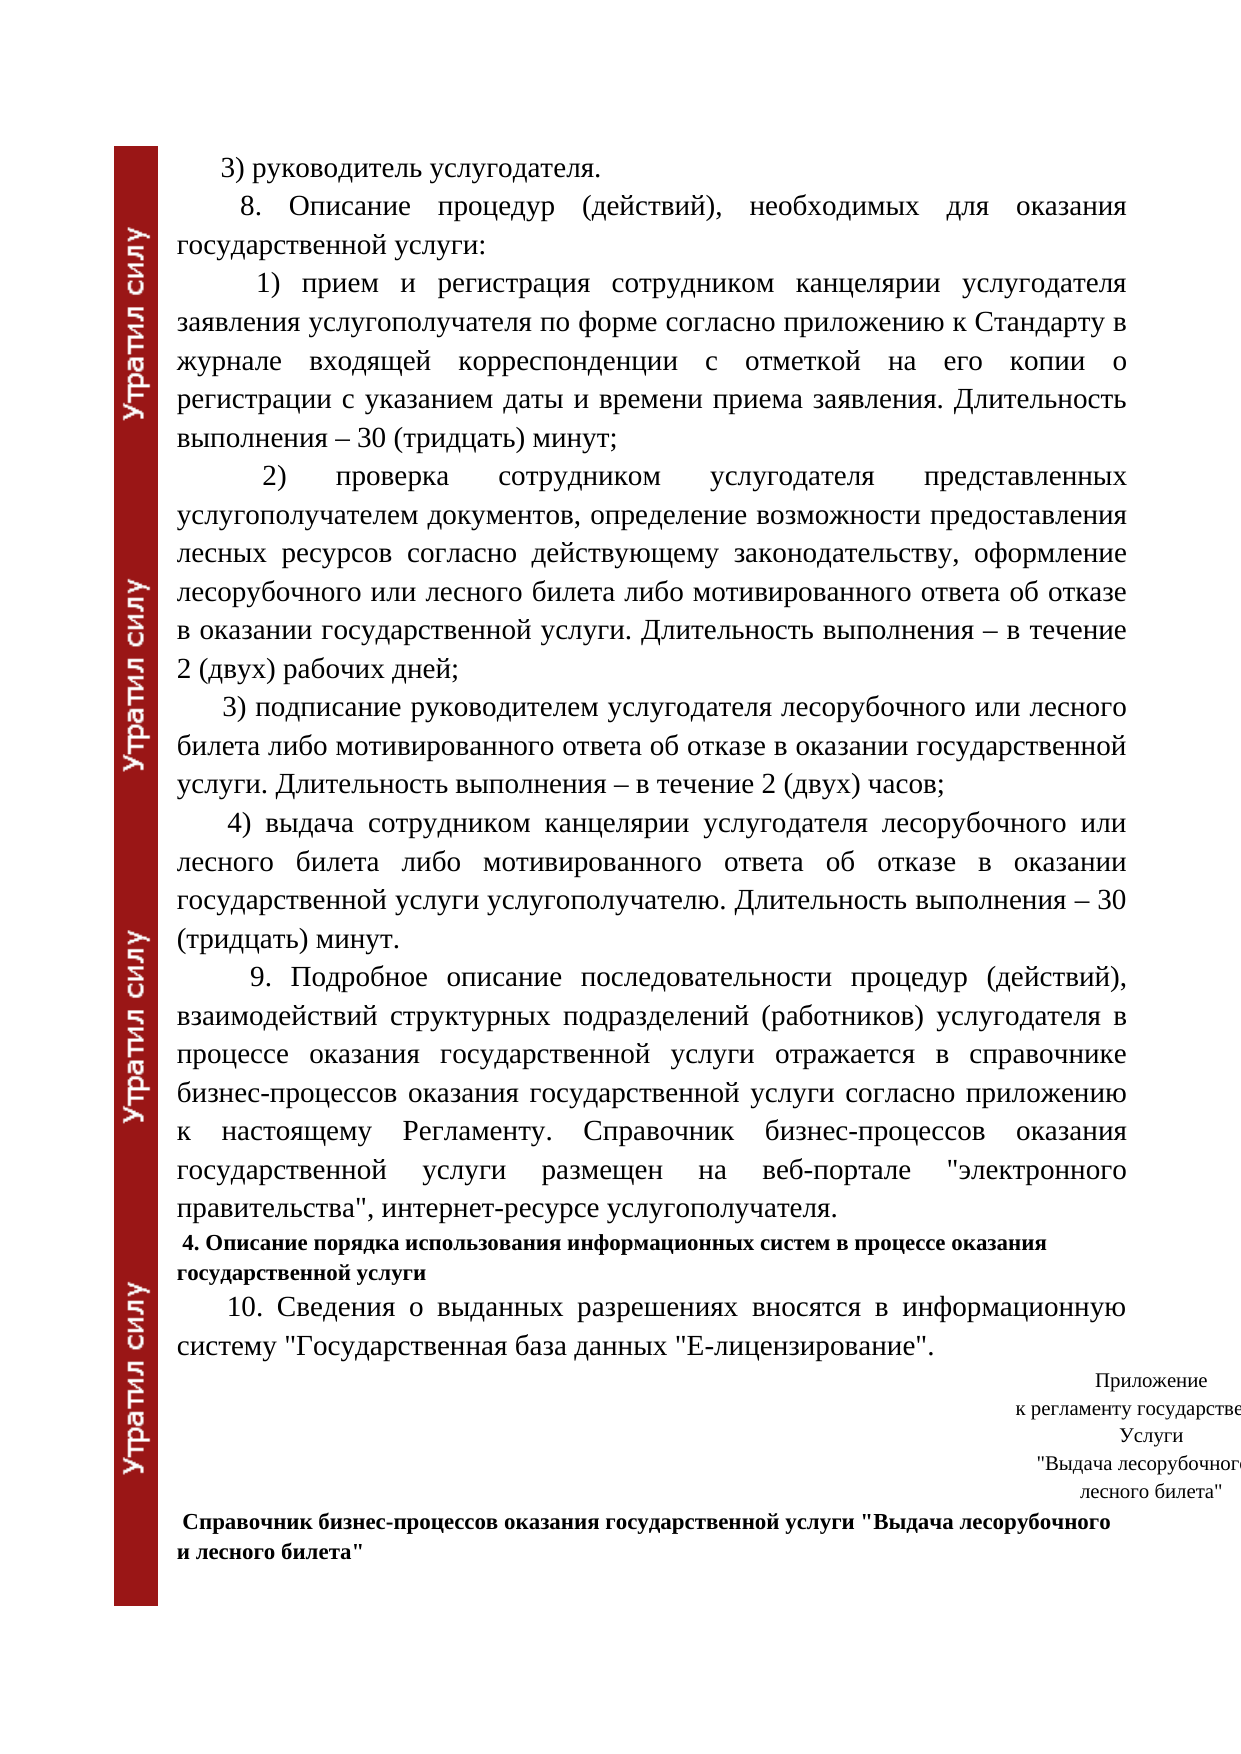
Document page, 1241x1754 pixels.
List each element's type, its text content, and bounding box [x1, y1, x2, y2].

picture [114, 183, 158, 188]
picture [114, 261, 158, 266]
text 9. Подробное описание последовательности процедур (действий), взаимодействий структурных подразделений (работников) услугодателя в процессе оказания государственной услуги отражается в справочнике бизнес-процессов оказания государственной услуги согласно приложению к настоящему Регламенту. Справочник бизнес-процессов оказания государственной услуги размещен на веб-портале "электронного правительства", интернет-ресурсе услугополучателя. [112, 959, 1128, 1224]
picture [114, 1565, 158, 1606]
text 4) выдача сотрудником канцелярии услугодателя лесорубочного или лесного билета либо мотивированного ответа об отказе в оказании государственной услуги услугополучателю. Длительность выполнения – 30 (тридцать) минут. [112, 805, 1128, 954]
text 8. Описание процедур (действий), необходимых для оказания государственной услуги: [112, 188, 1128, 261]
text 4. Описание порядка использования информационных систем в процессе оказания государственной услуги [112, 1229, 1128, 1286]
text 3) подписание руководителем услугодателя лесорубочного или лесного билета либо мотивированного ответа об отказе в оказании государственной услуги. Длительность выполнения – в течение 2 (двух) часов; [112, 689, 1128, 800]
text 2) проверка сотрудником услугодателя представленных услугополучателем документов, определение возможности предоставления лесных ресурсов согласно действующему законодательству, оформление лесорубочного или лесного билета либо мотивированного ответа об отказе в оказании государственной услуги. Длительность выполнения – в течение 2 (двух) рабочих дней; [112, 458, 1128, 684]
picture [114, 954, 158, 959]
text Справочник бизнес-процессов оказания государственной услуги "Выдача лесорубочного и лесного билета" [112, 1508, 1128, 1565]
picture [114, 453, 158, 458]
picture [114, 1224, 158, 1229]
text 3) руководитель услугодателя. [112, 150, 1128, 183]
picture [114, 146, 158, 150]
picture [114, 684, 158, 689]
text 1) прием и регистрация сотрудником канцелярии услугодателя заявления услугополучателя по форме согласно приложению к Стандарту в журнале входящей корреспонденции с отметкой на его копии о регистрации с указанием даты и времени приема заявления. Длительность выполнения – 30 (тридцать) минут; [112, 266, 1128, 453]
table_header Приложение к регламенту государственной Услуги "Выдача лесорубочного и лесного билета" [912, 1367, 1240, 1508]
picture [114, 800, 158, 805]
text 10. Сведения о выданных разрешениях вносятся в информационную систему "Государственная база данных "Е-лицензирование". [112, 1289, 1128, 1362]
table_header [101, 1367, 912, 1508]
picture [114, 1362, 158, 1367]
